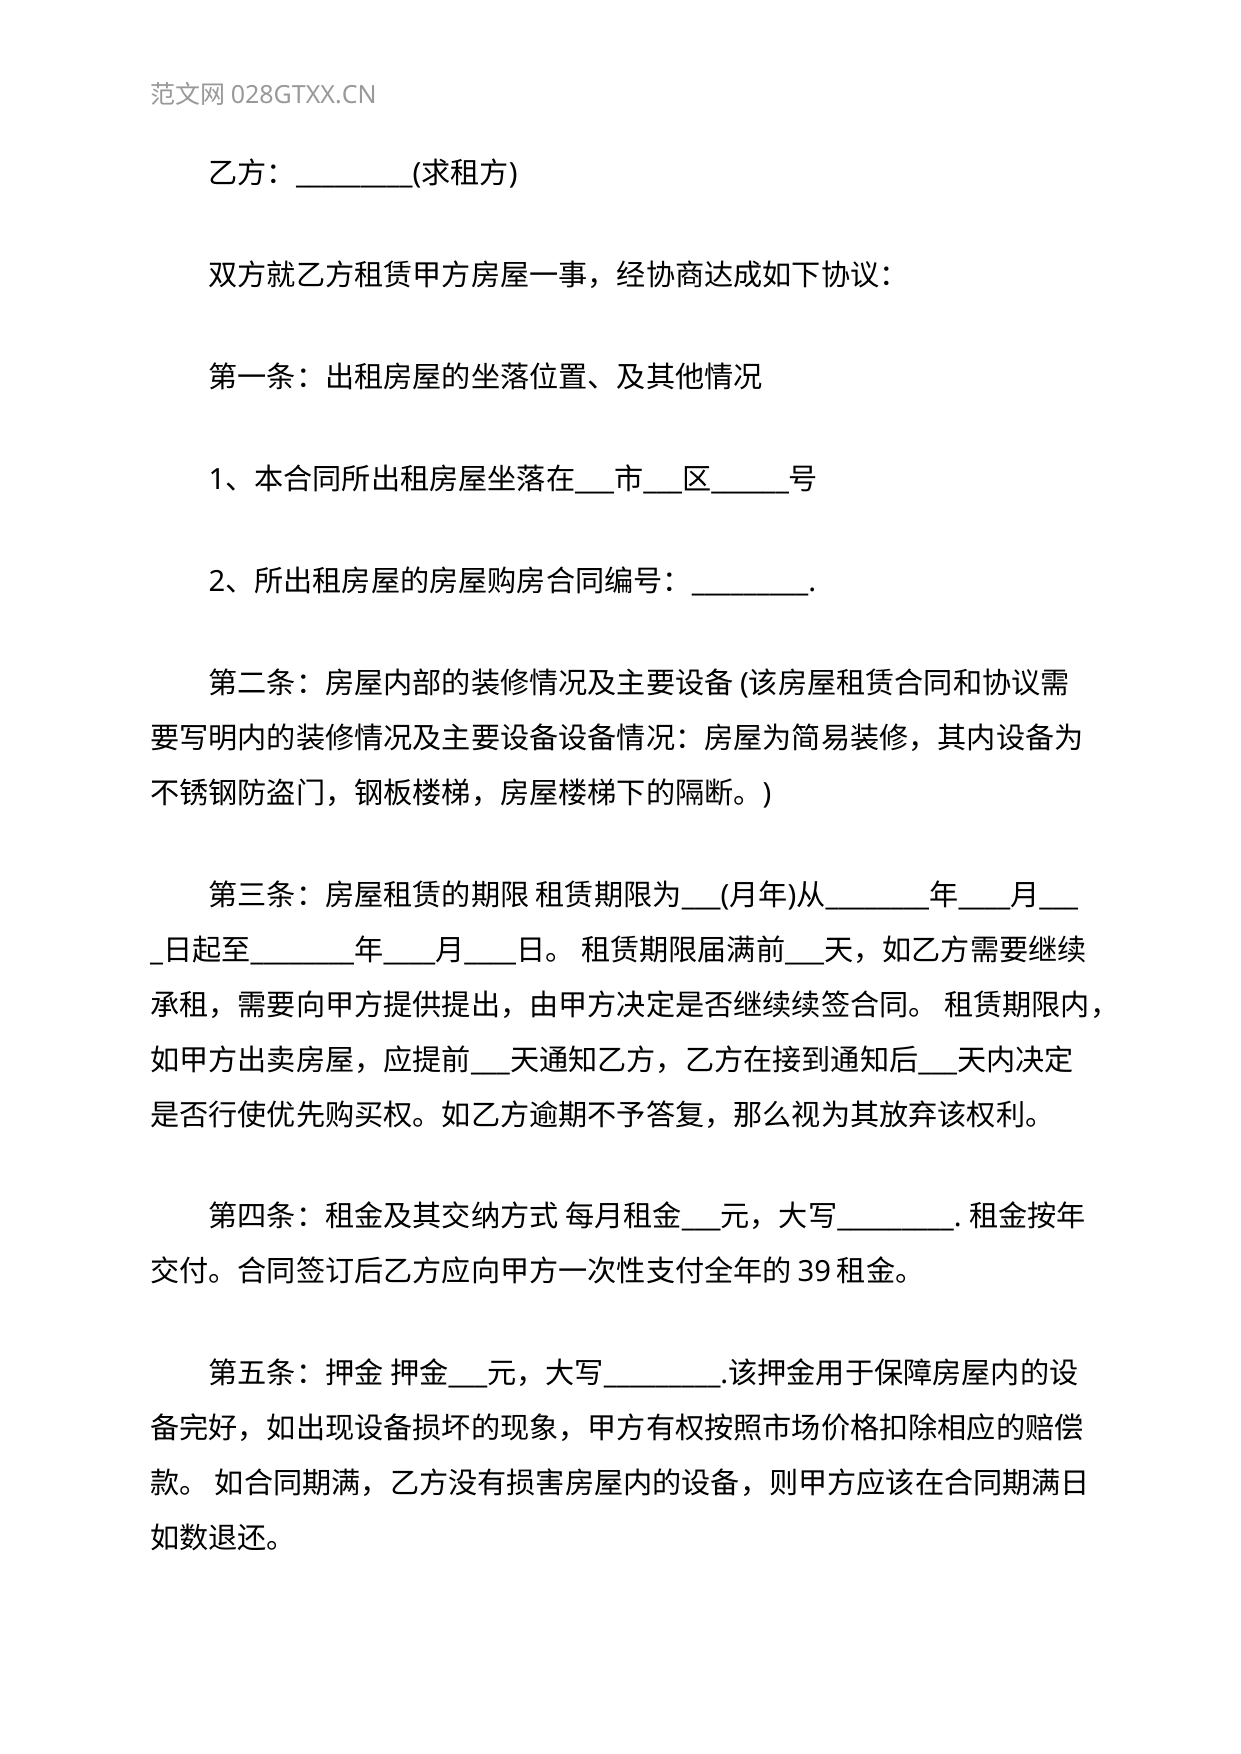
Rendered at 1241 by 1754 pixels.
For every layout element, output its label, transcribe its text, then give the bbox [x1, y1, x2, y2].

text 双方就乙方租赁甲方房屋一事，经协商达成如下协议： [150, 252, 1090, 294]
text 第一条：出租房屋的坐落位置、及其他情况 [150, 354, 1090, 396]
text 2、所出租房屋的房屋购房合同编号：_________. [150, 557, 1090, 600]
text 1、本合同所出租房屋坐落在___市___区______号 [150, 456, 1090, 498]
text 第三条：房屋租赁的期限 租赁期限为___(月年)从________年____月____日起至________年____月____日。 租赁期限届满前___天，如乙方需要继续承租，需要向甲方提供提出，由甲方决定是否继续续签合同。 租赁期限内，如甲方出卖房屋，应提前___天通知乙方，乙方在接到通知后___天内决定是否行使优先购买权。如乙方逾期不予答复，那么视为其放弃该权利。 [150, 871, 1090, 1133]
text 第五条：押金 押金___元，大写_________.该押金用于保障房屋内的设备完好，如出现设备损坏的现象，甲方有权按照市场价格扣除相应的赔偿款。 如合同期满，乙方没有损害房屋内的设备，则甲方应该在合同期满日如数退还。 [150, 1350, 1090, 1557]
text 第四条：租金及其交纳方式 每月租金___元，大写_________. 租金按年交付。合同签订后乙方应向甲方一次性支付全年的39租金。 [150, 1193, 1090, 1290]
text 第二条：房屋内部的装修情况及主要设备 (该房屋租赁合同和协议需要写明内的装修情况及主要设备设备情况：房屋为简易装修，其内设备为不锈钢防盗门，钢板楼梯，房屋楼梯下的隔断。) [150, 659, 1090, 812]
text 乙方：_________(求租方) [150, 150, 1090, 192]
